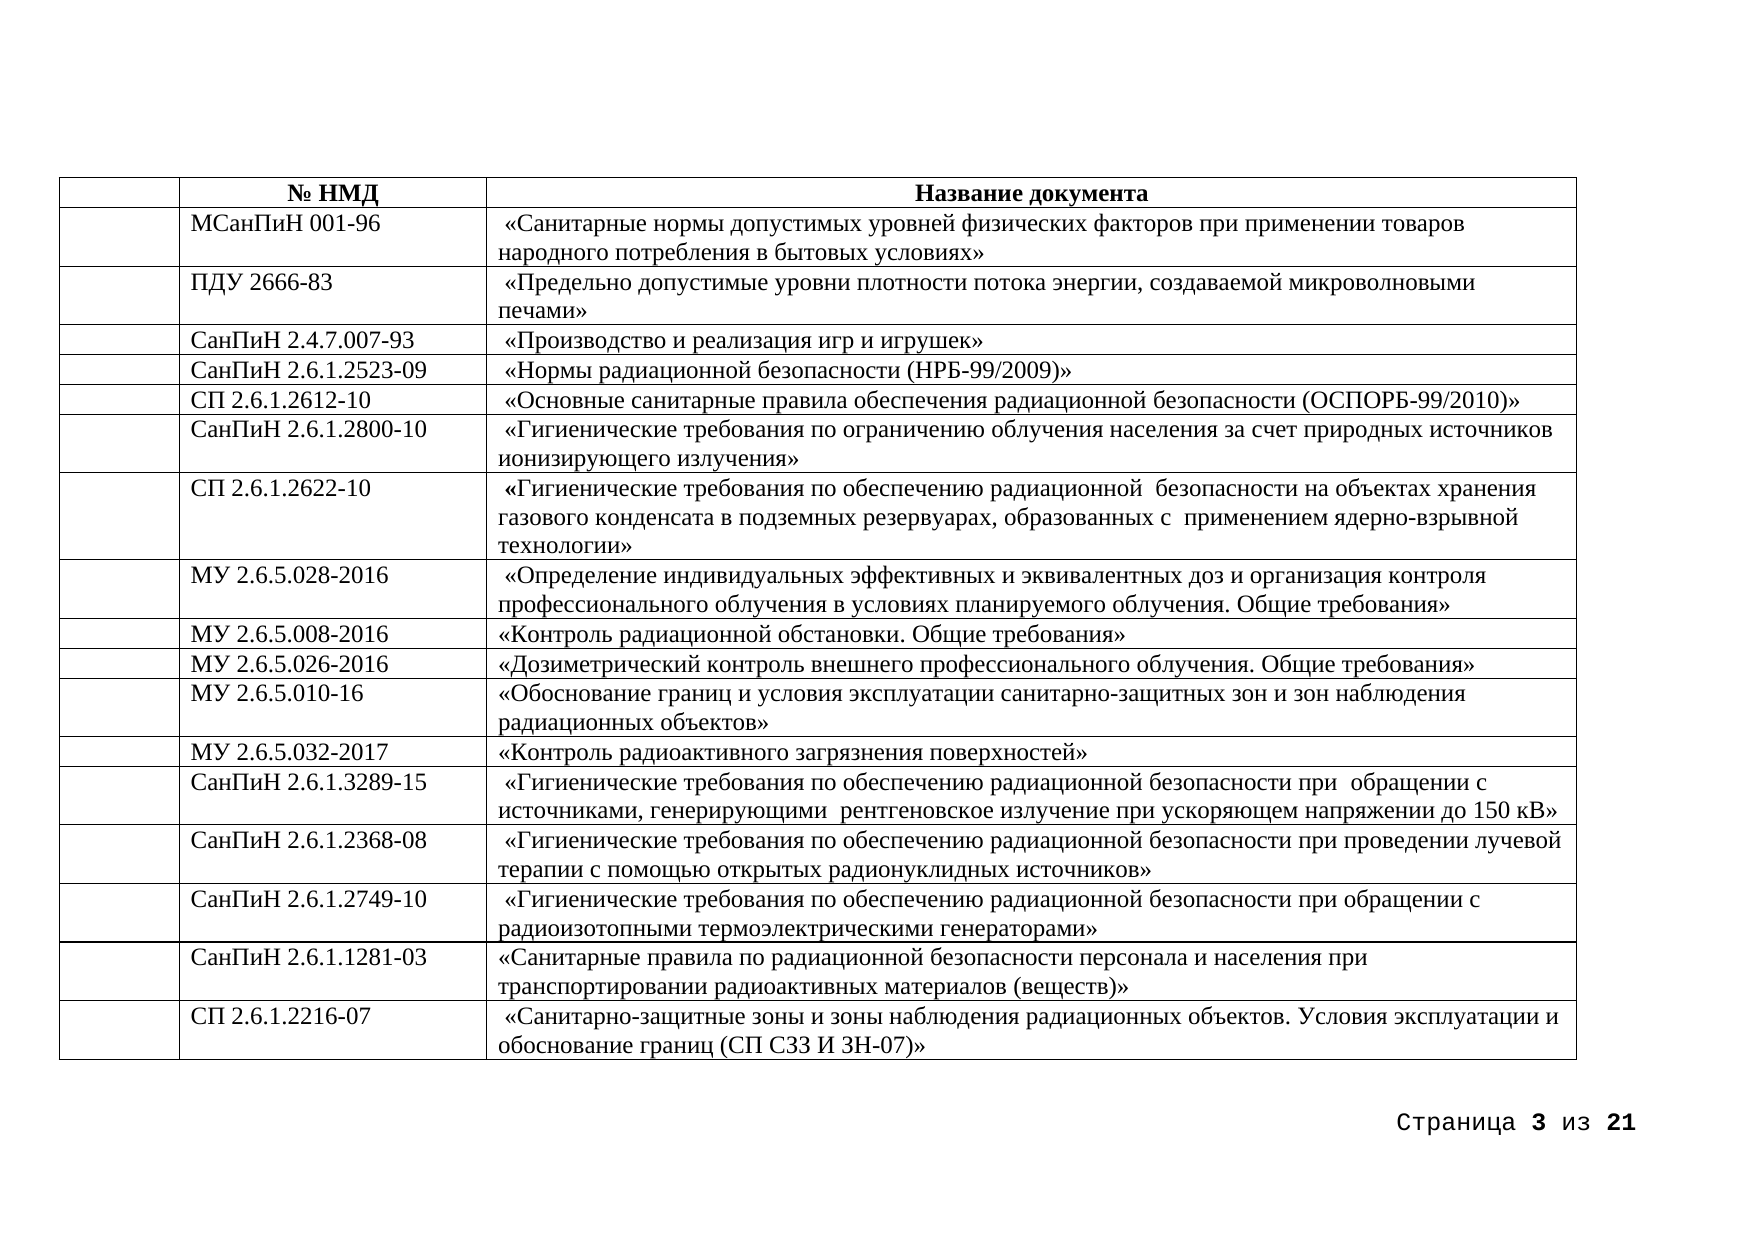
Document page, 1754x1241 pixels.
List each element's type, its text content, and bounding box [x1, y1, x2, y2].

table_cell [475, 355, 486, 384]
table_cell «Санитарные правила по радиационной безопасности персонала и населения при транспортировании радиоактивных материалов (веществ)» [487, 943, 1576, 1000]
table_cell [60, 325, 179, 354]
table_cell «Нормы радиационной безопасности (НРБ-99/2009)» [487, 355, 1576, 384]
table_cell [60, 473, 179, 559]
table_header Название документа [487, 178, 1576, 207]
table_cell [60, 679, 179, 736]
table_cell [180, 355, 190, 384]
table_cell СП 2.6.1.2216-07 [180, 1001, 486, 1058]
table_cell «Гигиенические требования по обеспечению радиационной безопасности при проведении лучевой терапии с помощью открытых радионуклидных источников» [487, 825, 1576, 883]
table_cell [60, 619, 179, 648]
table_cell «Гигиенические требования по обеспечению радиационной безопасности на объектах хранения газового конденсата в подземных резервуарах, образованных с применением ядерно-взрывной технологии» [487, 473, 1576, 559]
table_cell [60, 1001, 179, 1058]
table_header № НМД [180, 178, 486, 207]
table_cell «Контроль радиационной обстановки. Общие требования» [487, 619, 1576, 648]
table_cell СанПиН 2.6.1.2368-08 [180, 825, 486, 883]
table_cell МУ 2.6.5.028-2016 [180, 560, 486, 618]
table_cell [60, 737, 179, 766]
table_cell [60, 649, 179, 677]
table_cell «Обоснование границ и условия эксплуатации санитарно-защитных зон и зон наблюдения радиационных объектов» [487, 679, 1576, 736]
table_cell [60, 208, 179, 266]
table_cell [60, 884, 179, 941]
table_cell «Контроль радиоактивного загрязнения поверхностей» [487, 737, 1576, 766]
table_cell «Гигиенические требования по ограничению облучения населения за счет природных источников ионизирующего излучения» [487, 415, 1576, 472]
table_cell [60, 385, 179, 413]
table_cell «Санитарно-защитные зоны и зоны наблюдения радиационных объектов. Условия эксплуатации и обоснование границ (СП СЗЗ И ЗН-07)» [487, 1001, 1576, 1058]
table_cell [60, 767, 179, 824]
table_cell ПДУ 2666-83 [180, 267, 486, 324]
table_cell «Основные санитарные правила обеспечения радиационной безопасности (ОСПОРБ-99/2010)» [487, 385, 1576, 413]
table_cell «Гигиенические требования по обеспечению радиационной безопасности при обращении с источниками, генерирующими рентгеновское излучение при ускоряющем напряжении до 150 кВ» [487, 767, 1576, 824]
table_cell СП 2.6.1.2622-10 [180, 473, 486, 559]
table_cell [60, 943, 179, 1000]
table_cell СанПиН 2.6.1.1281-03 [180, 943, 486, 1000]
table_cell МУ 2.6.5.032-2017 [180, 737, 486, 766]
table_header [60, 178, 179, 207]
table_cell СанПиН 2.6.1.2800-10 [180, 415, 486, 472]
table_cell МУ 2.6.5.026-2016 [180, 649, 486, 677]
table_cell «Дозиметрический контроль внешнего профессионального облучения. Общие требования» [487, 649, 1576, 677]
table_cell МУ 2.6.5.008-2016 [180, 619, 486, 648]
table_cell «Предельно допустимые уровни плотности потока энергии, создаваемой микроволновыми печами» [487, 267, 1576, 324]
table_cell [60, 560, 179, 618]
table_cell [60, 267, 179, 324]
table_cell «Гигиенические требования по обеспечению радиационной безопасности при обращении с радиоизотопными термоэлектрическими генераторами» [487, 884, 1576, 941]
table_cell СанПиН 2.6.1.2749-10 [180, 884, 486, 941]
table_cell [60, 415, 179, 472]
table_cell СанПиН 2.6.1.3289-15 [180, 767, 486, 824]
table_cell «Производство и реализация игр и игрушек» [487, 325, 1576, 354]
table_cell СанПиН 2.4.7.007-93 [180, 325, 486, 354]
table_cell «Санитарные нормы допустимых уровней физических факторов при применении товаров народного потребления в бытовых условиях» [487, 208, 1576, 266]
table_cell МСанПиН 001-96 [180, 208, 486, 266]
table_cell [60, 825, 179, 883]
table_cell МУ 2.6.5.010-16 [180, 679, 486, 736]
table_cell СП 2.6.1.2612-10 [180, 385, 486, 413]
table_cell [60, 355, 179, 384]
table_cell «Определение индивидуальных эффективных и эквивалентных доз и организация контроля профессионального облучения в условиях планируемого облучения. Общие требования» [487, 560, 1576, 618]
